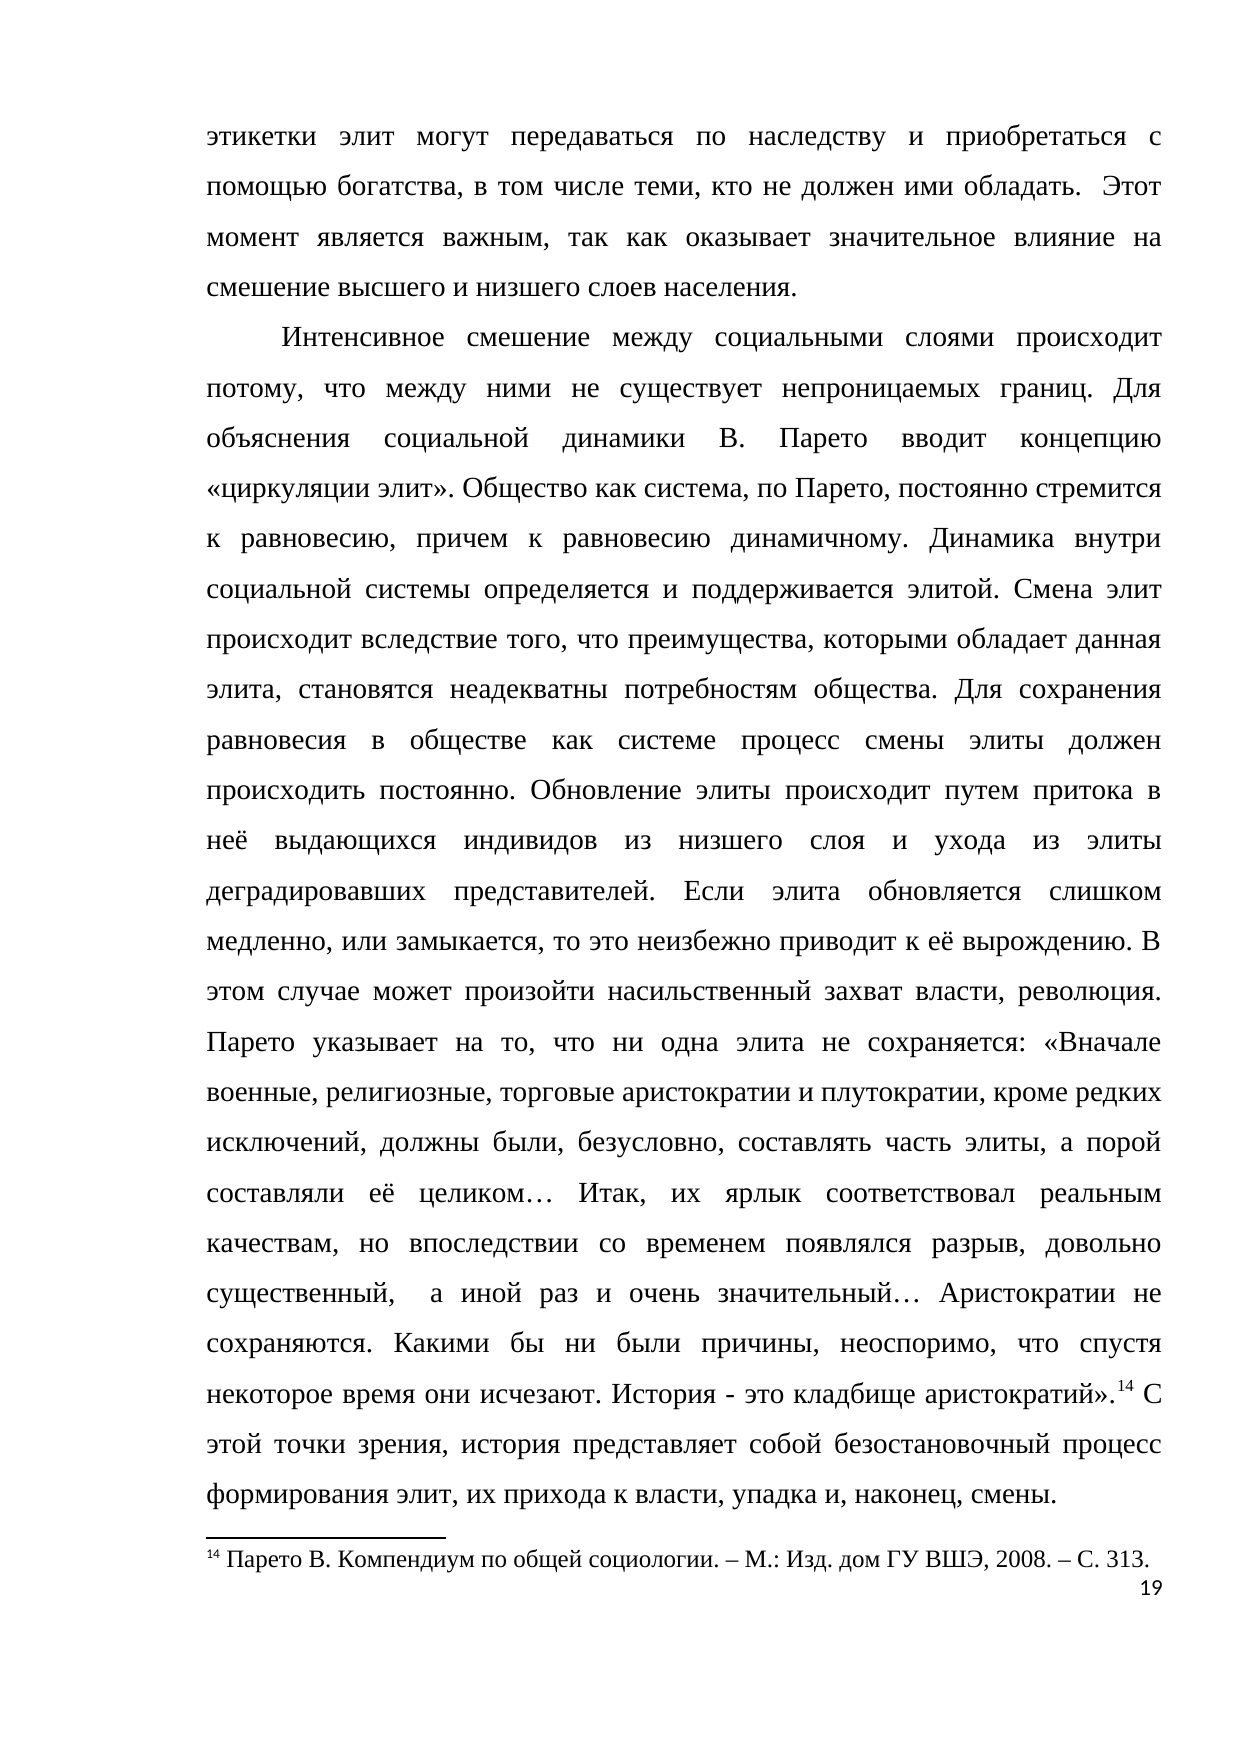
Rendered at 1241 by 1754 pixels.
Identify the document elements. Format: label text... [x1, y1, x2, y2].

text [206, 118, 1162, 303]
text Интенсивное смешение между социальными слоями происходит потому, что между ними не существует непроницаемых границ. Для объяснения социальной динамики В. Парето вводит концепцию «циркуляции элит». Общество как система, по Парето, постоянно стремится к равновесию, причем к равновесию динамичному. Динамика внутри социальной системы определяется и поддерживается элитой. Смена элит происходит вследствие того, что преимущества, которыми обладает данная элита, становятся неадекватны потребностям общества. Для сохранения равновесия в обществе как системе процесс смены элиты должен происходить постоянно. Обновление элиты происходит путем притока в неё выдающихся индивидов из низшего слоя и ухода из элиты деградировавших представителей. Если элита обновляется слишком медленно, или замыкается, то это неизбежно приводит к её вырождению. В этом случае может произойти насильственный захват власти, революция. Парето указывает на то, что ни одна элита не сохраняется: «Вначале военные, религиозные, торговые аристократии и плутократии, кроме редких исключений, должны были, безусловно, составлять часть элиты, а порой составляли её целиком… Итак, их ярлык соответствовал реальным качествам, но впоследствии со временем появлялся разрыв, довольно существенный, а иной раз и очень значительный… Аристократии не сохраняются. Какими бы ни были причины, неоспоримо, что спустя некоторое время они исчезают. История - это кладбище аристократий». С этой точки зрения, история представляет собой безостановочный процесс формирования элит, их прихода к власти, упадка и, наконец, смены. [206, 319, 1162, 1510]
